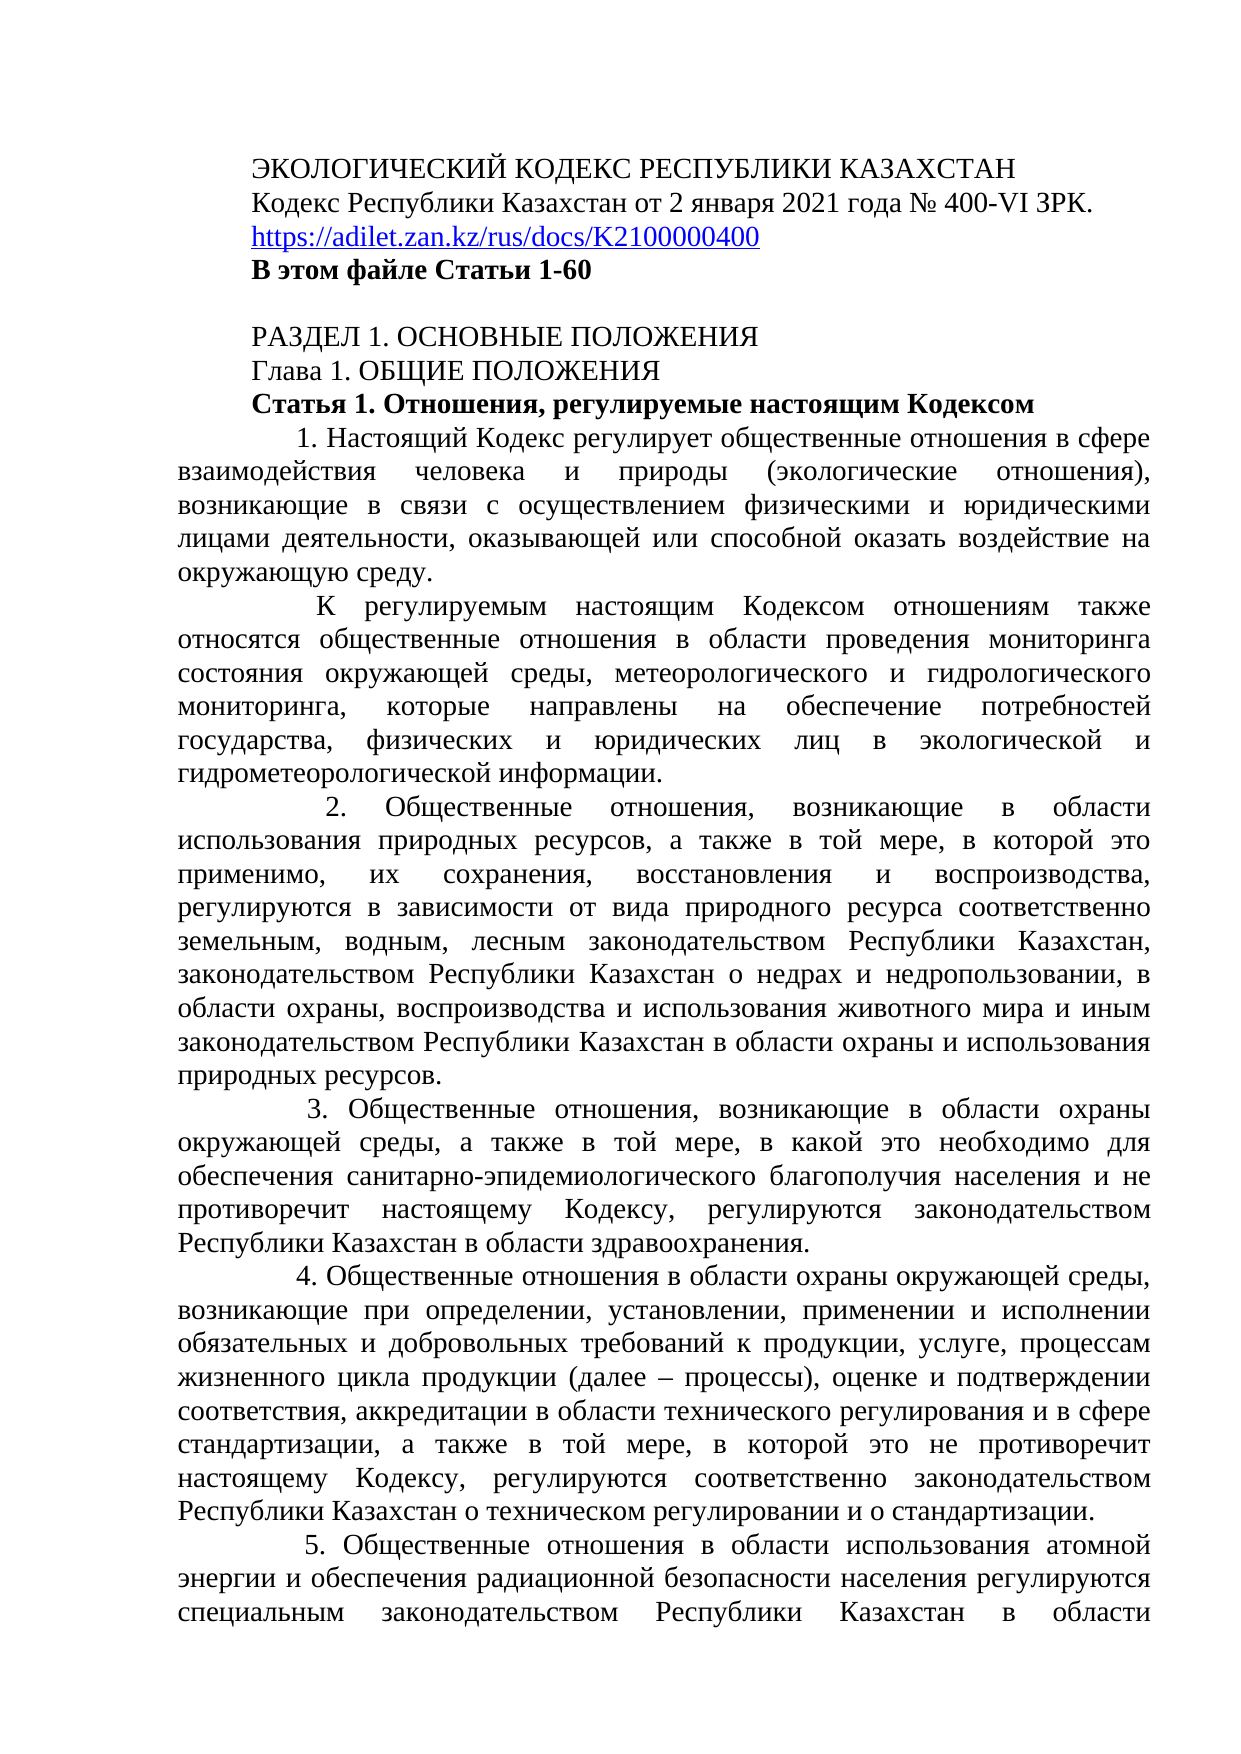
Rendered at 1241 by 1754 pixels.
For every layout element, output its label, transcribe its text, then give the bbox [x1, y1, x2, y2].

text Глава 1. ОБЩИЕ ПОЛОЖЕНИЯ [177, 353, 1152, 386]
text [177, 1527, 1152, 1627]
text В этом файле Статьи 1-60 [177, 252, 1152, 286]
text ЭКОЛОГИЧЕСКИЙ КОДЕКС РЕСПУБЛИКИ КАЗАХСТАН [177, 152, 1152, 185]
text 1. Настоящий Кодекс регулирует общественные отношения в сфере взаимодействия человека и природы (экологические отношения), возникающие в связи с осуществлением физическими и юридическими лицами деятельности, оказывающей или способной оказать воздействие на окружающую среду. [177, 420, 1152, 588]
text 4. Общественные отношения в области охраны окружающей среды, возникающие при определении, установлении, применении и исполнении обязательных и добровольных требований к продукции, услуге, процессам жизненного цикла продукции (далее – процессы), оценке и подтверждении соответствия, аккредитации в области технического регулирования и в сфере стандартизации, а также в той мере, в которой это не противоречит настоящему Кодексу, регулируются соответственно законодательством Республики Казахстан о техническом регулировании и о стандартизации. [177, 1258, 1152, 1527]
text 3. Общественные отношения, возникающие в области охраны окружающей среды, а также в той мере, в какой это необходимо для обеспечения санитарно-эпидемиологического благополучия населения и не противоречит настоящему Кодексу, регулируются законодательством Республики Казахстан в области здравоохранения. [177, 1091, 1152, 1258]
text Статья 1. Отношения, регулируемые настоящим Кодексом [177, 386, 1152, 420]
text 2. Общественные отношения, возникающие в области использования природных ресурсов, а также в той мере, в которой это применимо, их сохранения, восстановления и воспроизводства, регулируются в зависимости от вида природного ресурса соответственно земельным, водным, лесным законодательством Республики Казахстан, законодательством Республики Казахстан о недрах и недропользовании, в области охраны, воспроизводства и использования животного мира и иным законодательством Республики Казахстан в области охраны и использования природных ресурсов. [177, 789, 1152, 1091]
text РАЗДЕЛ 1. ОСНОВНЫЕ ПОЛОЖЕНИЯ [177, 319, 1152, 353]
text К регулируемым настоящим Кодексом отношениям также относятся общественные отношения в области проведения мониторинга состояния окружающей среды, метеорологического и гидрологического мониторинга, которые направлены на обеспечение потребностей государства, физических и юридических лиц в экологической и гидрометеорологической информации. [177, 588, 1152, 789]
text https://adilet.zan.kz/rus/docs/K2100000400 [177, 219, 1152, 252]
text Кодекс Республики Казахстан от 2 января 2021 года № 400-VI ЗРК. [177, 185, 1152, 219]
